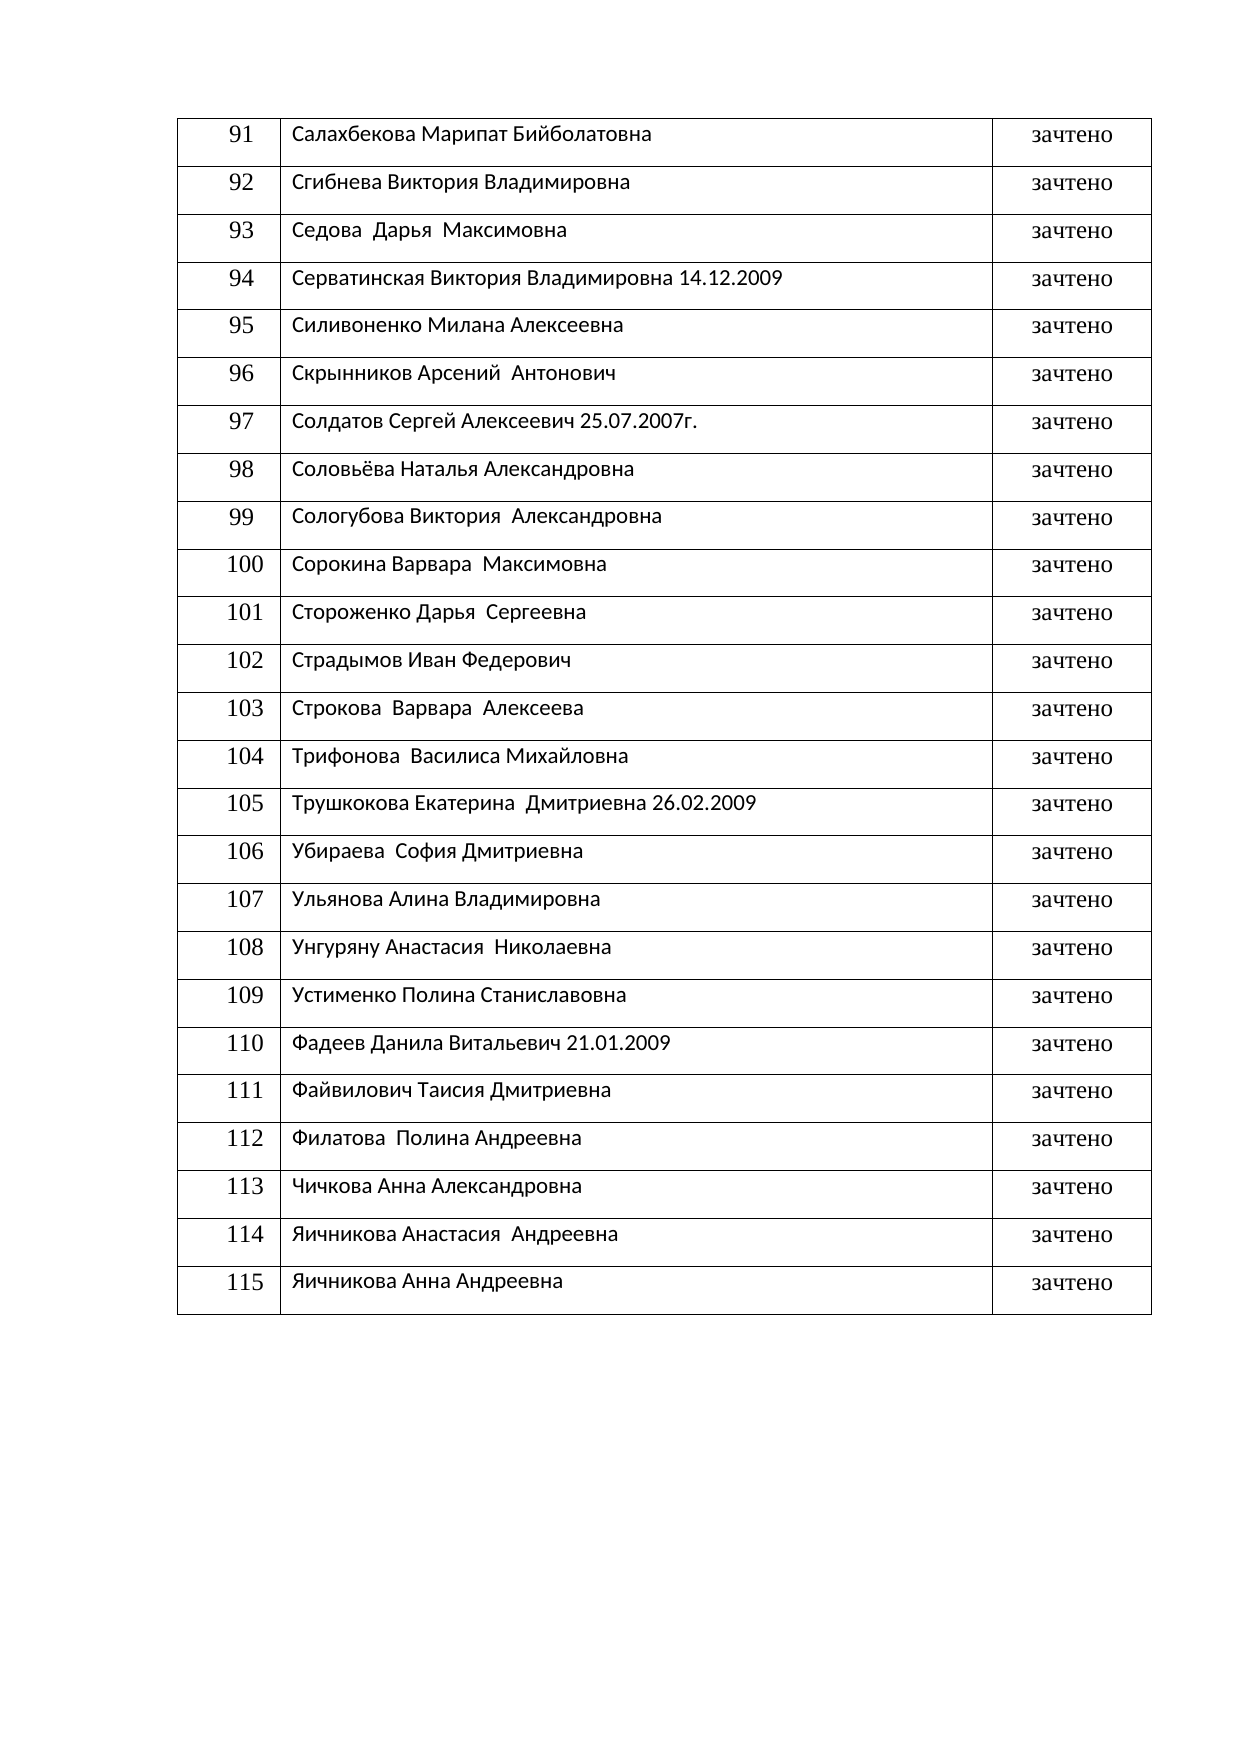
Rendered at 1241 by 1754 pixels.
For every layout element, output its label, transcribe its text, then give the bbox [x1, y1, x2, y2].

table_cell зачтено [993, 836, 1151, 883]
table_cell Унгуряну Анастасия Николаевна [281, 932, 992, 979]
table_cell Салахбекова Марипат Бийболатовна [281, 119, 992, 166]
table_cell зачтено [993, 1075, 1151, 1122]
table_cell [178, 215, 280, 262]
table_cell зачтено [993, 645, 1151, 692]
table_cell Трушкокова Екатерина Дмитриевна 26.02.2009 [281, 789, 992, 835]
table_cell зачтено [993, 454, 1151, 501]
table_cell Устименко Полина Станиславовна [281, 980, 992, 1027]
table_cell [178, 1219, 280, 1266]
table_cell зачтено [993, 1219, 1151, 1266]
table_cell [178, 693, 280, 740]
table_cell зачтено [993, 167, 1151, 214]
table_cell [178, 310, 280, 357]
table_cell Силивоненко Милана Алексеевна [281, 310, 992, 357]
table_cell [178, 406, 280, 453]
table_cell зачтено [993, 1267, 1151, 1313]
table_cell [178, 597, 280, 644]
table_cell Сгибнева Виктория Владимировна [281, 167, 992, 214]
table_cell зачтено [993, 789, 1151, 835]
table_cell зачтено [993, 980, 1151, 1027]
table_cell зачтено [993, 884, 1151, 931]
table_cell Убираева София Дмитриевна [281, 836, 992, 883]
table_cell [178, 1075, 280, 1122]
table_cell Строкова Варвара Алексеева [281, 693, 992, 740]
table_cell зачтено [993, 932, 1151, 979]
table_cell [178, 358, 280, 405]
table_cell зачтено [993, 1028, 1151, 1074]
table_cell Серватинская Виктория Владимировна 14.12.2009 [281, 263, 992, 309]
table_cell зачтено [993, 263, 1151, 309]
table_cell Фадеев Данила Витальевич 21.01.2009 [281, 1028, 992, 1074]
table_cell [178, 980, 280, 1027]
table_cell зачтено [993, 1123, 1151, 1170]
table_cell Трифонова Василиса Михайловна [281, 741, 992, 787]
table_cell Соловьёва Наталья Александровна [281, 454, 992, 501]
table_cell [178, 1267, 280, 1313]
table_cell зачтено [993, 597, 1151, 644]
table_cell [178, 1171, 280, 1218]
table_cell Чичкова Анна Александровна [281, 1171, 992, 1218]
table_cell зачтено [993, 693, 1151, 740]
table_cell [178, 645, 280, 692]
table_cell Скрынников Арсений Антонович [281, 358, 992, 405]
table_cell [178, 789, 280, 835]
table_cell зачтено [993, 406, 1151, 453]
table_cell Филатова Полина Андреевна [281, 1123, 992, 1170]
table_cell Страдымов Иван Федерович [281, 645, 992, 692]
table_cell зачтено [993, 358, 1151, 405]
table_cell [178, 932, 280, 979]
table_cell Солдатов Сергей Алексеевич 25.07.2007г. [281, 406, 992, 453]
table_cell зачтено [993, 1171, 1151, 1218]
table_cell зачтено [993, 310, 1151, 357]
table_cell [178, 741, 280, 787]
table_cell зачтено [993, 741, 1151, 787]
table_cell зачтено [993, 502, 1151, 548]
table_cell [178, 550, 280, 596]
table_cell [178, 1028, 280, 1074]
table_cell Файвилович Таисия Дмитриевна [281, 1075, 992, 1122]
table_cell [178, 167, 280, 214]
table_cell [178, 502, 280, 548]
table_cell Стороженко Дарья Сергеевна [281, 597, 992, 644]
table_cell [178, 454, 280, 501]
table_cell [178, 884, 280, 931]
table_cell Яичникова Анастасия Андреевна [281, 1219, 992, 1266]
table_cell [178, 263, 280, 309]
table_cell зачтено [993, 550, 1151, 596]
table_cell [178, 836, 280, 883]
table_cell [178, 119, 280, 166]
table_cell Сологубова Виктория Александровна [281, 502, 992, 548]
table_cell Сорокина Варвара Максимовна [281, 550, 992, 596]
table_cell зачтено [993, 215, 1151, 262]
table_cell Яичникова Анна Андреевна [281, 1267, 992, 1313]
table_cell [178, 1123, 280, 1170]
table_cell Седова Дарья Максимовна [281, 215, 992, 262]
table_cell зачтено [993, 119, 1151, 166]
table_cell Ульянова Алина Владимировна [281, 884, 992, 931]
